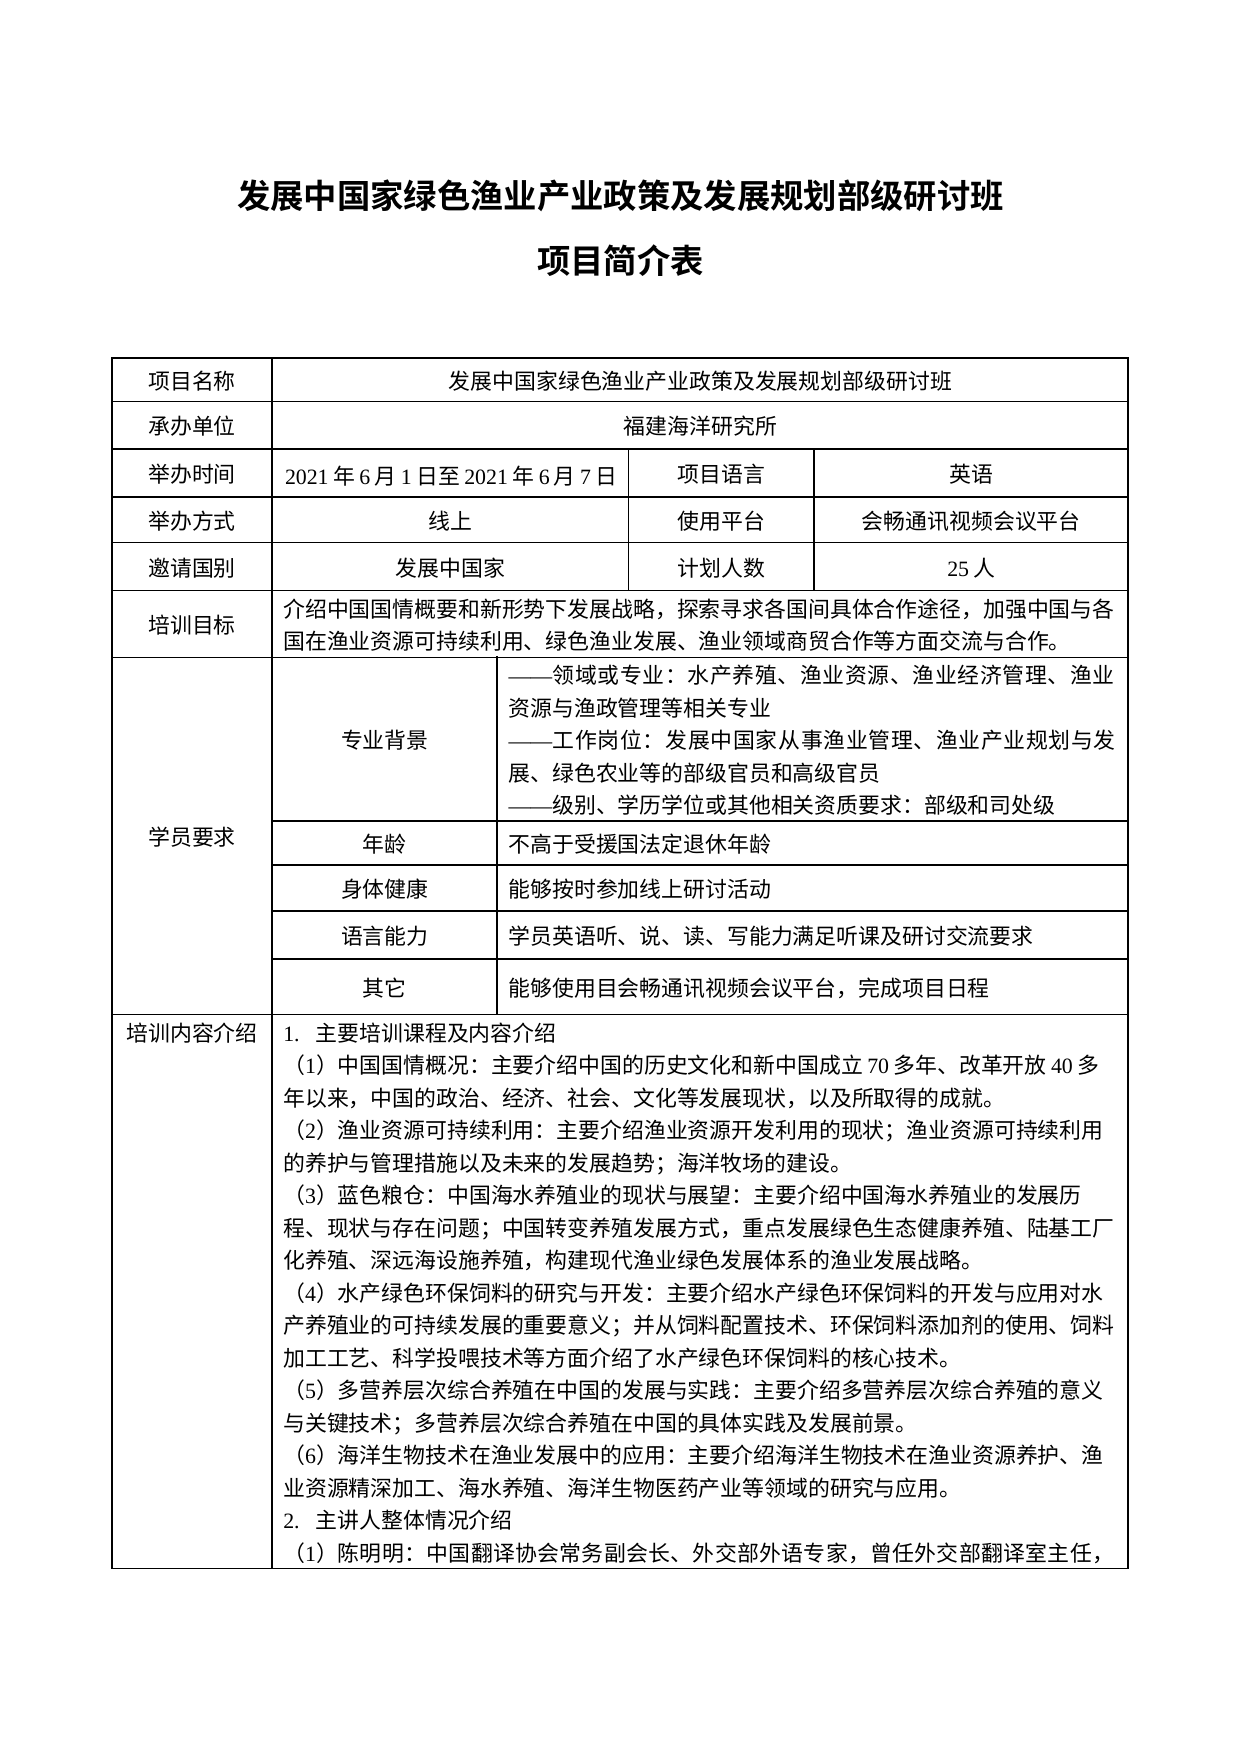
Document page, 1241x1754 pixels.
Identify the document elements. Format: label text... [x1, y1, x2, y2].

table_header 项目名称 [113, 359, 271, 401]
table_cell 不高于受援国法定退休年龄 [498, 822, 1127, 864]
table_cell 25人 [815, 543, 1127, 590]
table_cell 发展中国家 [273, 543, 628, 590]
table_cell 邀请国别 [113, 543, 271, 590]
table_cell 培训内容介绍 [113, 1015, 271, 1568]
table_cell 会畅通讯视频会议平台 [815, 498, 1127, 542]
table_cell 学员要求 [113, 658, 271, 1014]
table_cell 语言能力 [273, 912, 496, 958]
table_cell 培训目标 [113, 591, 271, 656]
text 发展中国家绿色渔业产业政策及发展规划部级研讨班 [187, 162, 1053, 227]
table_cell 年龄 [273, 822, 496, 864]
table_cell 学员英语听、说、读、写能力满足听课及研讨交流要求 [498, 912, 1127, 958]
table_cell 举办时间 [113, 450, 271, 496]
table_cell 使用平台 [629, 498, 813, 542]
table_cell 专业背景 [273, 658, 496, 820]
table_cell 英语 [815, 450, 1127, 496]
table_cell 2021年6月1日至2021年6月7日 [273, 450, 628, 496]
table_cell 举办方式 [113, 498, 271, 542]
table_cell ——领域或专业：水产养殖、渔业资源、渔业经济管理、渔业资源与渔政管理等相关专业 ——工作岗位：发展中国家从事渔业管理、渔业产业规划与发展、绿色农业等的部级官员和高级官员 ——级别、学历学位或其他相关资质要求：部级和司处级 [498, 658, 1127, 820]
table_cell 线上 [273, 498, 628, 542]
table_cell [273, 1015, 1127, 1568]
table_cell 项目语言 [629, 450, 813, 496]
table_cell 计划人数 [629, 543, 813, 590]
table_cell 能够使用目会畅通讯视频会议平台，完成项目日程 [498, 960, 1127, 1014]
table_cell 福建海洋研究所 [273, 402, 1127, 448]
table_cell 身体健康 [273, 866, 496, 910]
text 项目简介表 [187, 227, 1053, 292]
table_cell 其它 [273, 960, 496, 1014]
table_cell 承办单位 [113, 402, 271, 448]
table_cell 能够按时参加线上研讨活动 [498, 866, 1127, 910]
table_cell 介绍中国国情概要和新形势下发展战略，探索寻求各国间具体合作途径，加强中国与各国在渔业资源可持续利用、绿色渔业发展、渔业领域商贸合作等方面交流与合作。 [273, 591, 1127, 656]
table_header 发展中国家绿色渔业产业政策及发展规划部级研讨班 [273, 359, 1127, 401]
